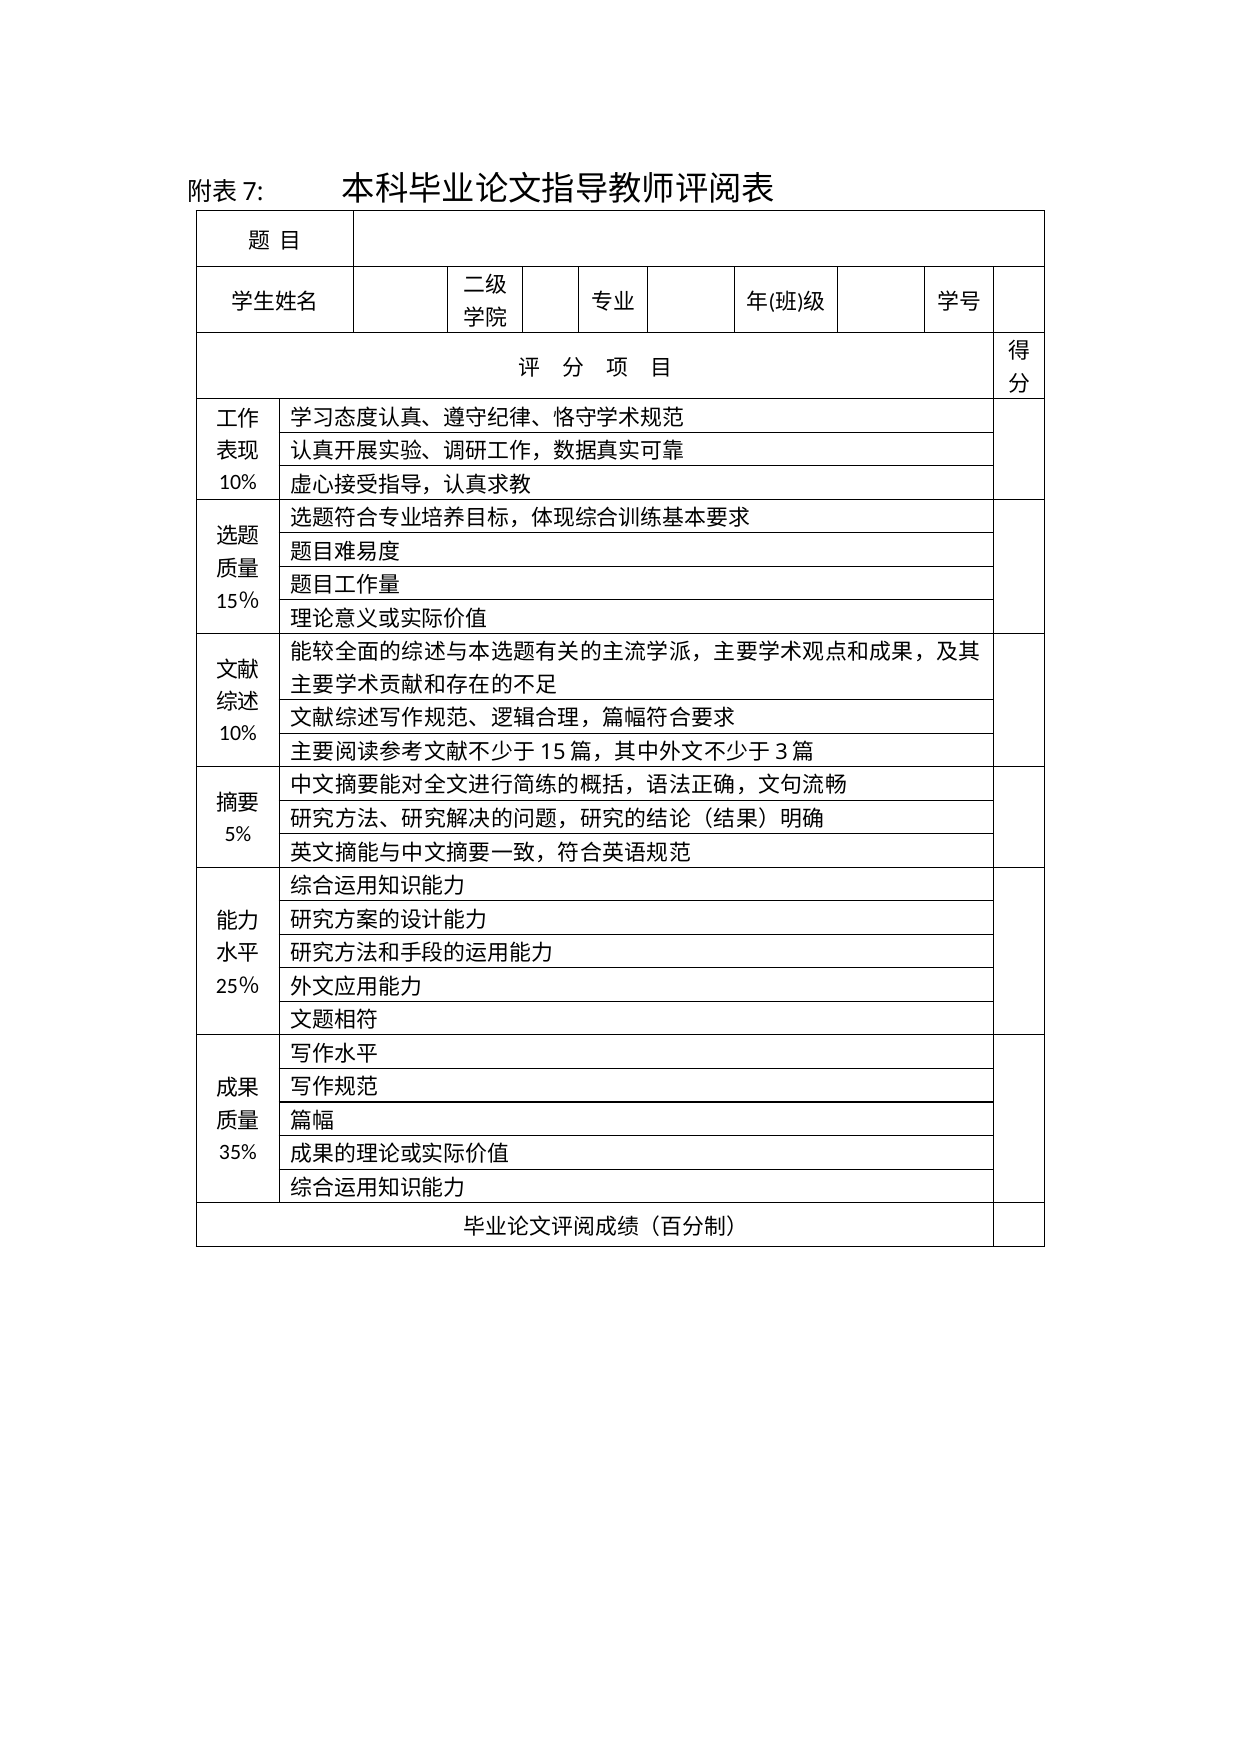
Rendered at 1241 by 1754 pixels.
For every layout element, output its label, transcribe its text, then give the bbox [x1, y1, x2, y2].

table_cell 题目难易度 [280, 533, 993, 566]
table_cell 能较全面的综述与本选题有关的主流学派，主要学术观点和成果，及其主要学术贡献和存在的不足 [280, 634, 993, 699]
table_cell 得分 [994, 333, 1044, 398]
table_cell [994, 1203, 1044, 1246]
table_cell 文献综述10% [197, 634, 279, 766]
table_cell 认真开展实验、调研工作，数据真实可靠 [280, 433, 993, 465]
table_cell 写作水平 [280, 1035, 993, 1068]
table_cell [994, 767, 1044, 867]
table_cell [354, 267, 447, 332]
table_cell 研究方法、研究解决的问题，研究的结论（结果）明确 [280, 801, 993, 833]
subtitle 附表7: 本科毕业论文指导教师评阅表 [187, 162, 1053, 210]
table_cell 研究方案的设计能力 [280, 901, 993, 934]
table_cell [994, 500, 1044, 633]
table_cell 评 分 项 目 [197, 333, 993, 398]
table_cell 专业 [579, 267, 647, 332]
table_cell 选题 质量 15％ [197, 500, 279, 633]
table_cell [994, 1035, 1044, 1202]
table_header 题 目 [197, 211, 353, 266]
table_cell [994, 267, 1044, 332]
table_cell [838, 267, 924, 332]
table_cell 选题符合专业培养目标，体现综合训练基本要求 [280, 500, 993, 532]
table_header [354, 211, 1044, 266]
table_cell 综合运用知识能力 [280, 1170, 993, 1202]
table_cell 虚心接受指导，认真求教 [280, 466, 993, 499]
table_cell 二级学院 [448, 267, 522, 332]
table_cell 英文摘能与中文摘要一致，符合英语规范 [280, 834, 993, 867]
table_cell 成果的理论或实际价值 [280, 1136, 993, 1168]
table_cell [994, 399, 1044, 499]
table_cell [648, 267, 734, 332]
table_cell 能力 水平 25％ [197, 868, 279, 1034]
table_cell 文题相符 [280, 1002, 993, 1034]
table_cell 学号 [925, 267, 993, 332]
table_cell 题目工作量 [280, 567, 993, 599]
table_cell 摘要5% [197, 767, 279, 867]
table_cell 学习态度认真、遵守纪律、恪守学术规范 [280, 399, 993, 432]
table_cell [994, 634, 1044, 766]
table_cell [523, 267, 578, 332]
table_cell 写作规范 [280, 1069, 993, 1101]
table_cell 学生姓名 [197, 267, 353, 332]
table_cell 文献综述写作规范、逻辑合理，篇幅符合要求 [280, 700, 993, 732]
table_cell 工作 表现 10% [197, 399, 279, 499]
table_cell 中文摘要能对全文进行简练的概括，语法正确，文句流畅 [280, 767, 993, 799]
table_cell [994, 868, 1044, 1034]
table_cell 篇幅 [280, 1103, 993, 1135]
table_cell 成果 质量 35% [197, 1035, 279, 1202]
table_cell 研究方法和手段的运用能力 [280, 935, 993, 967]
table_cell 主要阅读参考文献不少于15篇，其中外文不少于3篇 [280, 734, 993, 766]
table_cell 年(班)级 [735, 267, 837, 332]
table_cell 理论意义或实际价值 [280, 600, 993, 633]
table_cell 外文应用能力 [280, 968, 993, 1001]
table_cell 综合运用知识能力 [280, 868, 993, 900]
table_cell 毕业论文评阅成绩（百分制） [197, 1203, 993, 1246]
